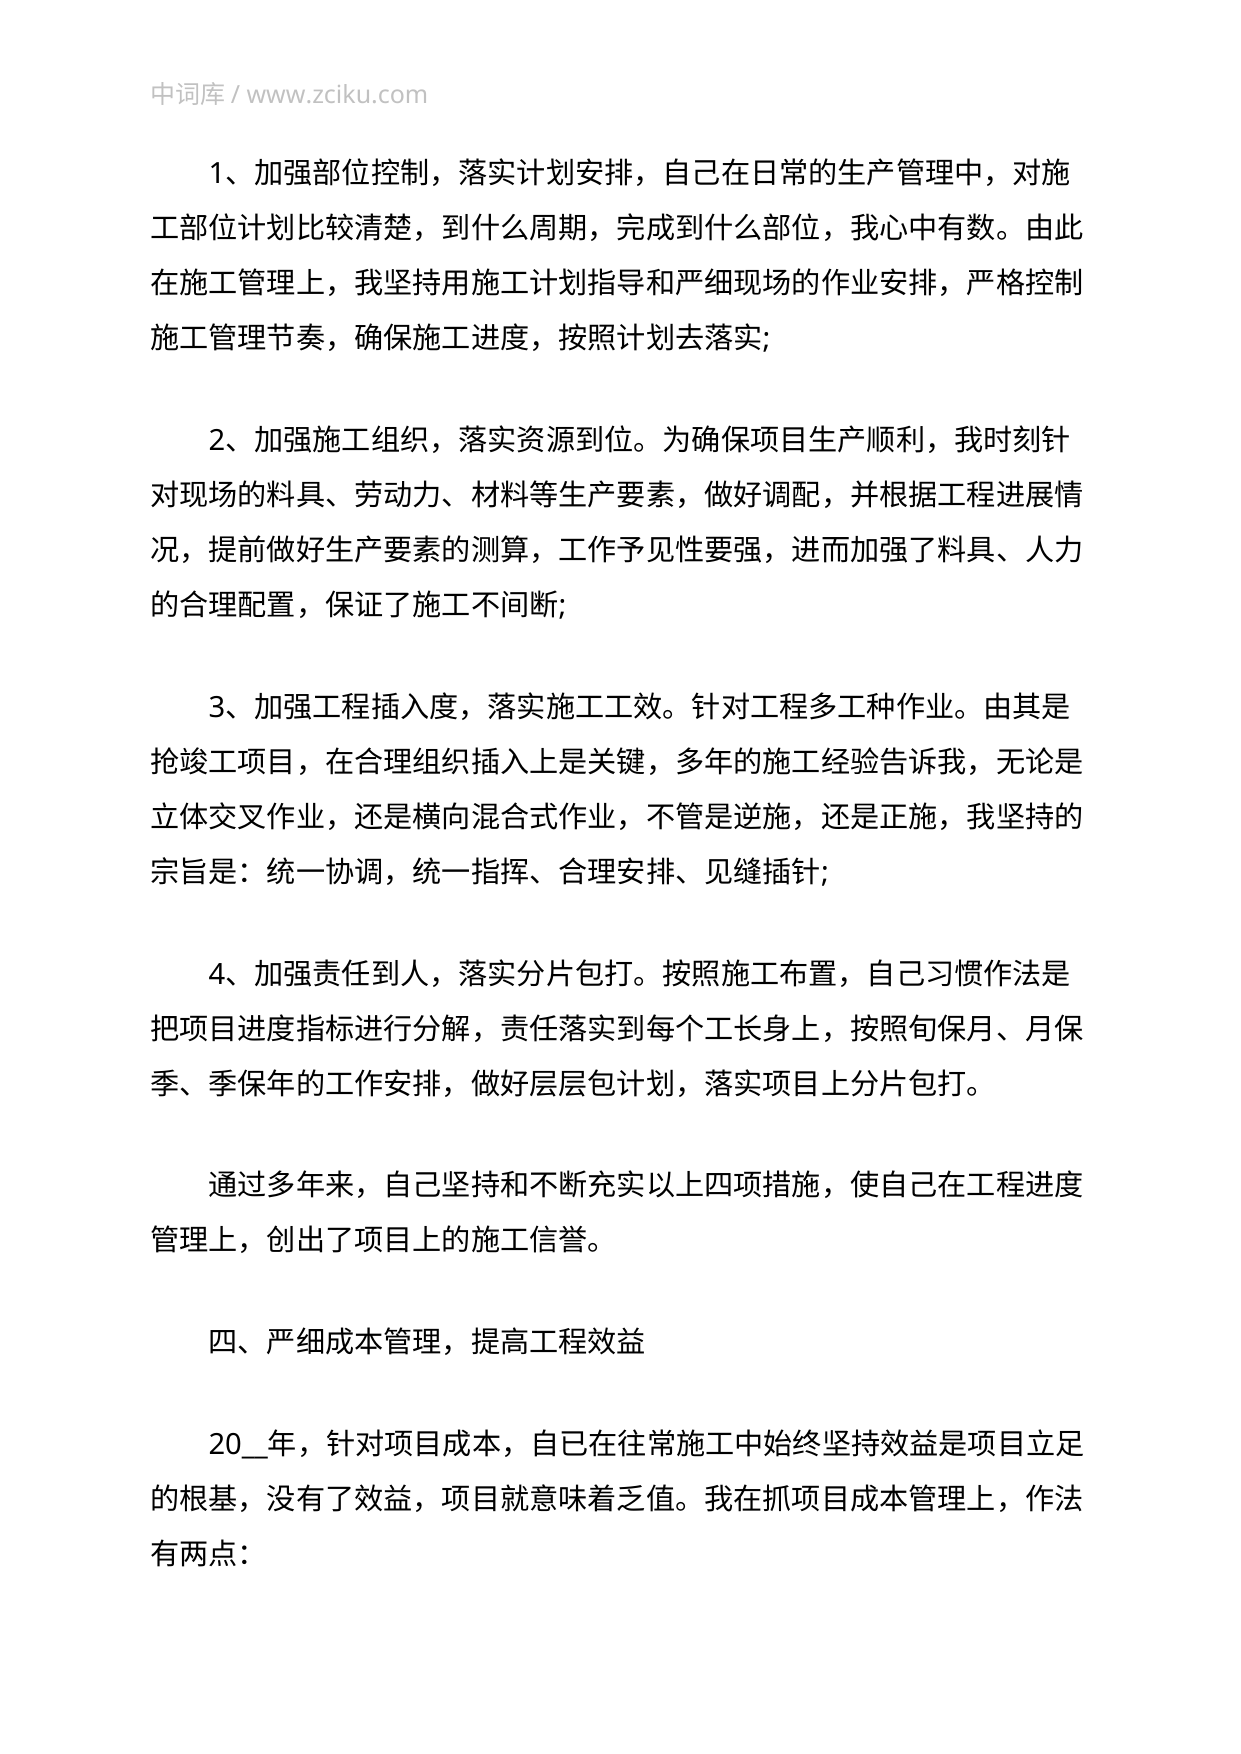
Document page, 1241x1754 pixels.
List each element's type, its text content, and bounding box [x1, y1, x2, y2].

text 1、加强部位控制，落实计划安排，自己在日常的生产管理中，对施工部位计划比较清楚，到什么周期，完成到什么部位，我心中有数。由此在施工管理上，我坚持用施工计划指导和严细现场的作业安排，严格控制施工管理节奏，确保施工进度，按照计划去落实; [150, 150, 1090, 357]
text 20__年，针对项目成本，自已在往常施工中始终坚持效益是项目立足的根基，没有了效益，项目就意味着乏值。我在抓项目成本管理上，作法有两点： [150, 1420, 1090, 1573]
text 通过多年来，自己坚持和不断充实以上四项措施，使自己在工程进度管理上，创出了项目上的施工信誉。 [150, 1162, 1090, 1259]
text 4、加强责任到人，落实分片包打。按照施工布置，自己习惯作法是把项目进度指标进行分解，责任落实到每个工长身上，按照旬保月、月保季、季保年的工作安排，做好层层包计划，落实项目上分片包打。 [150, 950, 1090, 1102]
text 2、加强施工组织，落实资源到位。为确保项目生产顺利，我时刻针对现场的料具、劳动力、材料等生产要素，做好调配，并根据工程进展情况，提前做好生产要素的测算，工作予见性要强，进而加强了料具、人力的合理配置，保证了施工不间断; [150, 417, 1090, 624]
text 四、严细成本管理，提高工程效益 [150, 1319, 1090, 1361]
text 3、加强工程插入度，落实施工工效。针对工程多工种作业。由其是抢竣工项目，在合理组织插入上是关键，多年的施工经验告诉我，无论是立体交叉作业，还是横向混合式作业，不管是逆施，还是正施，我坚持的宗旨是：统一协调，统一指挥、合理安排、见缝插针; [150, 683, 1090, 891]
